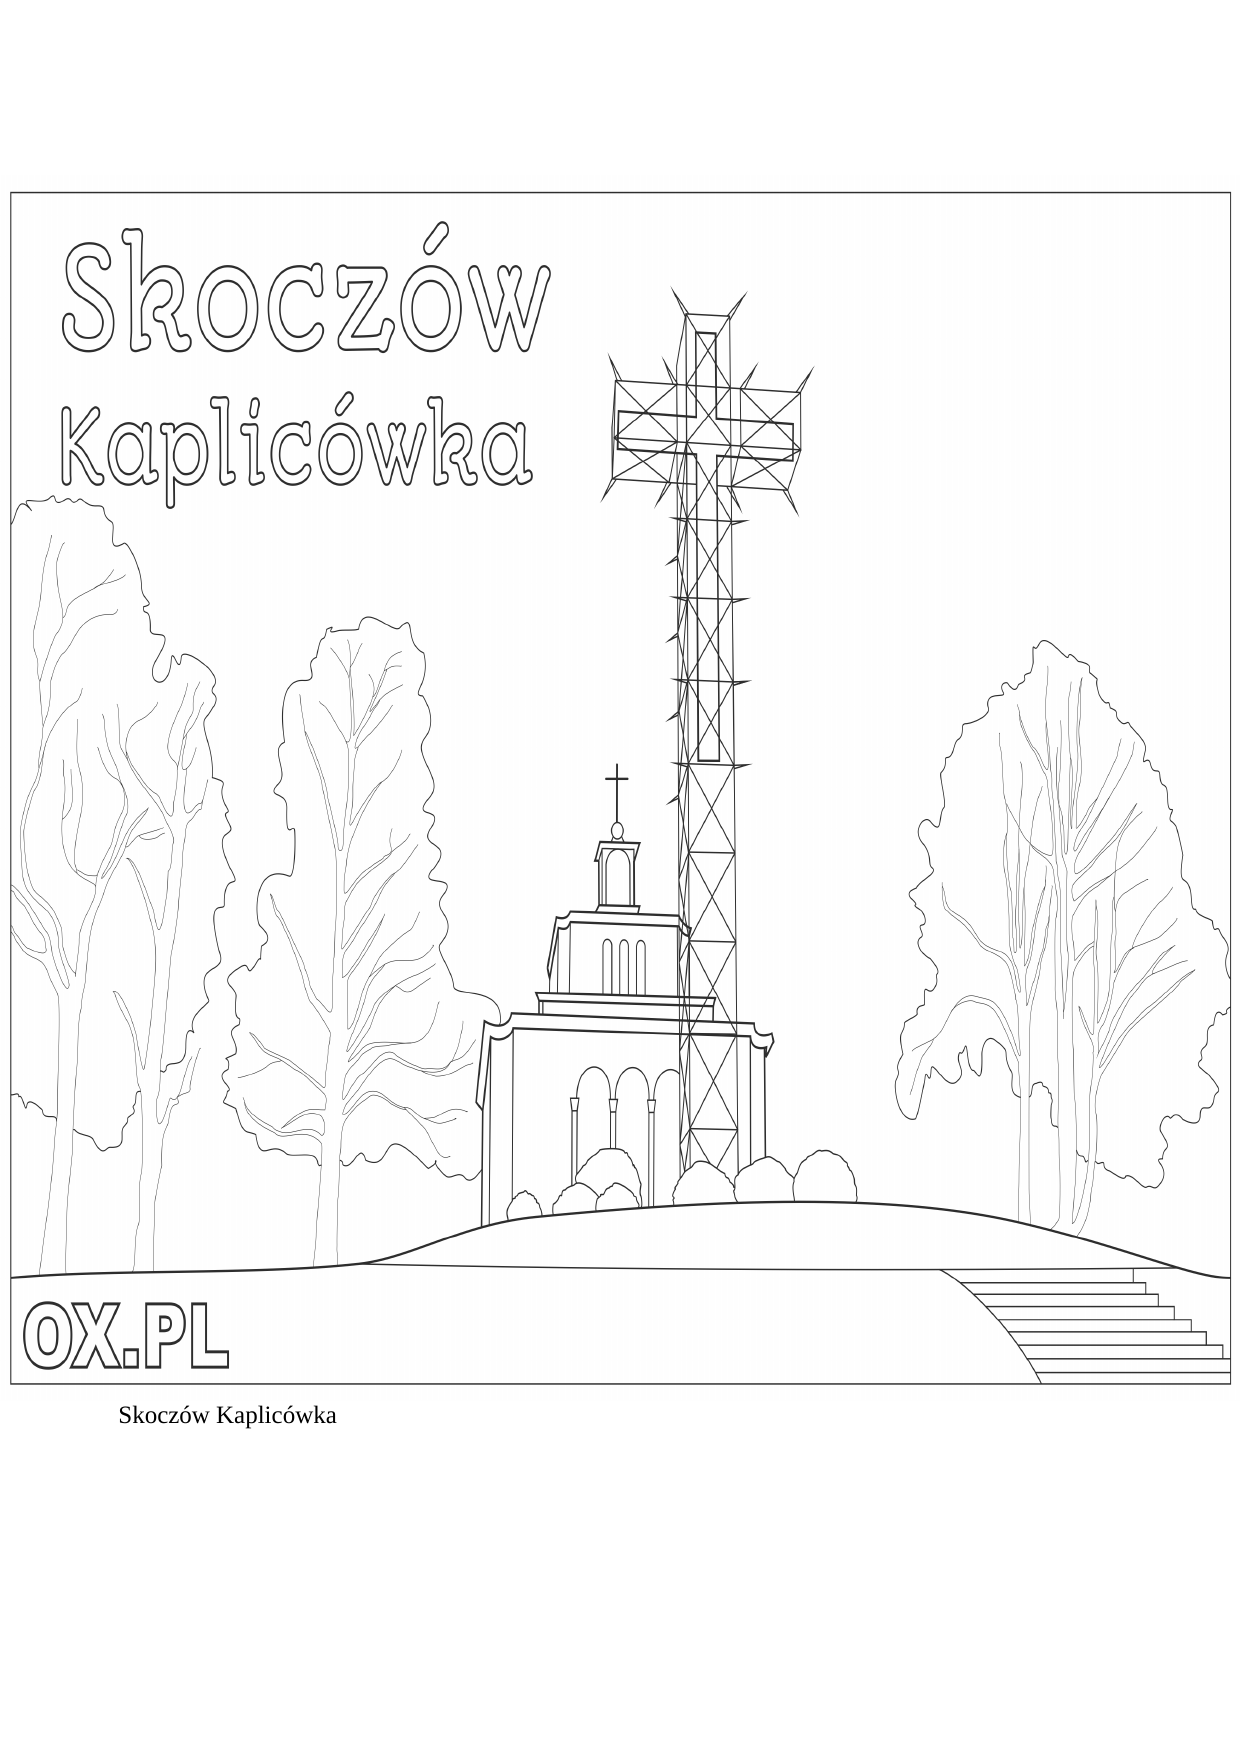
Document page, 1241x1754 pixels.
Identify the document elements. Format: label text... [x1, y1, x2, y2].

text Skoczów Kaplicówka [118, 1401, 1122, 1429]
picture [0, 175, 1241, 1401]
